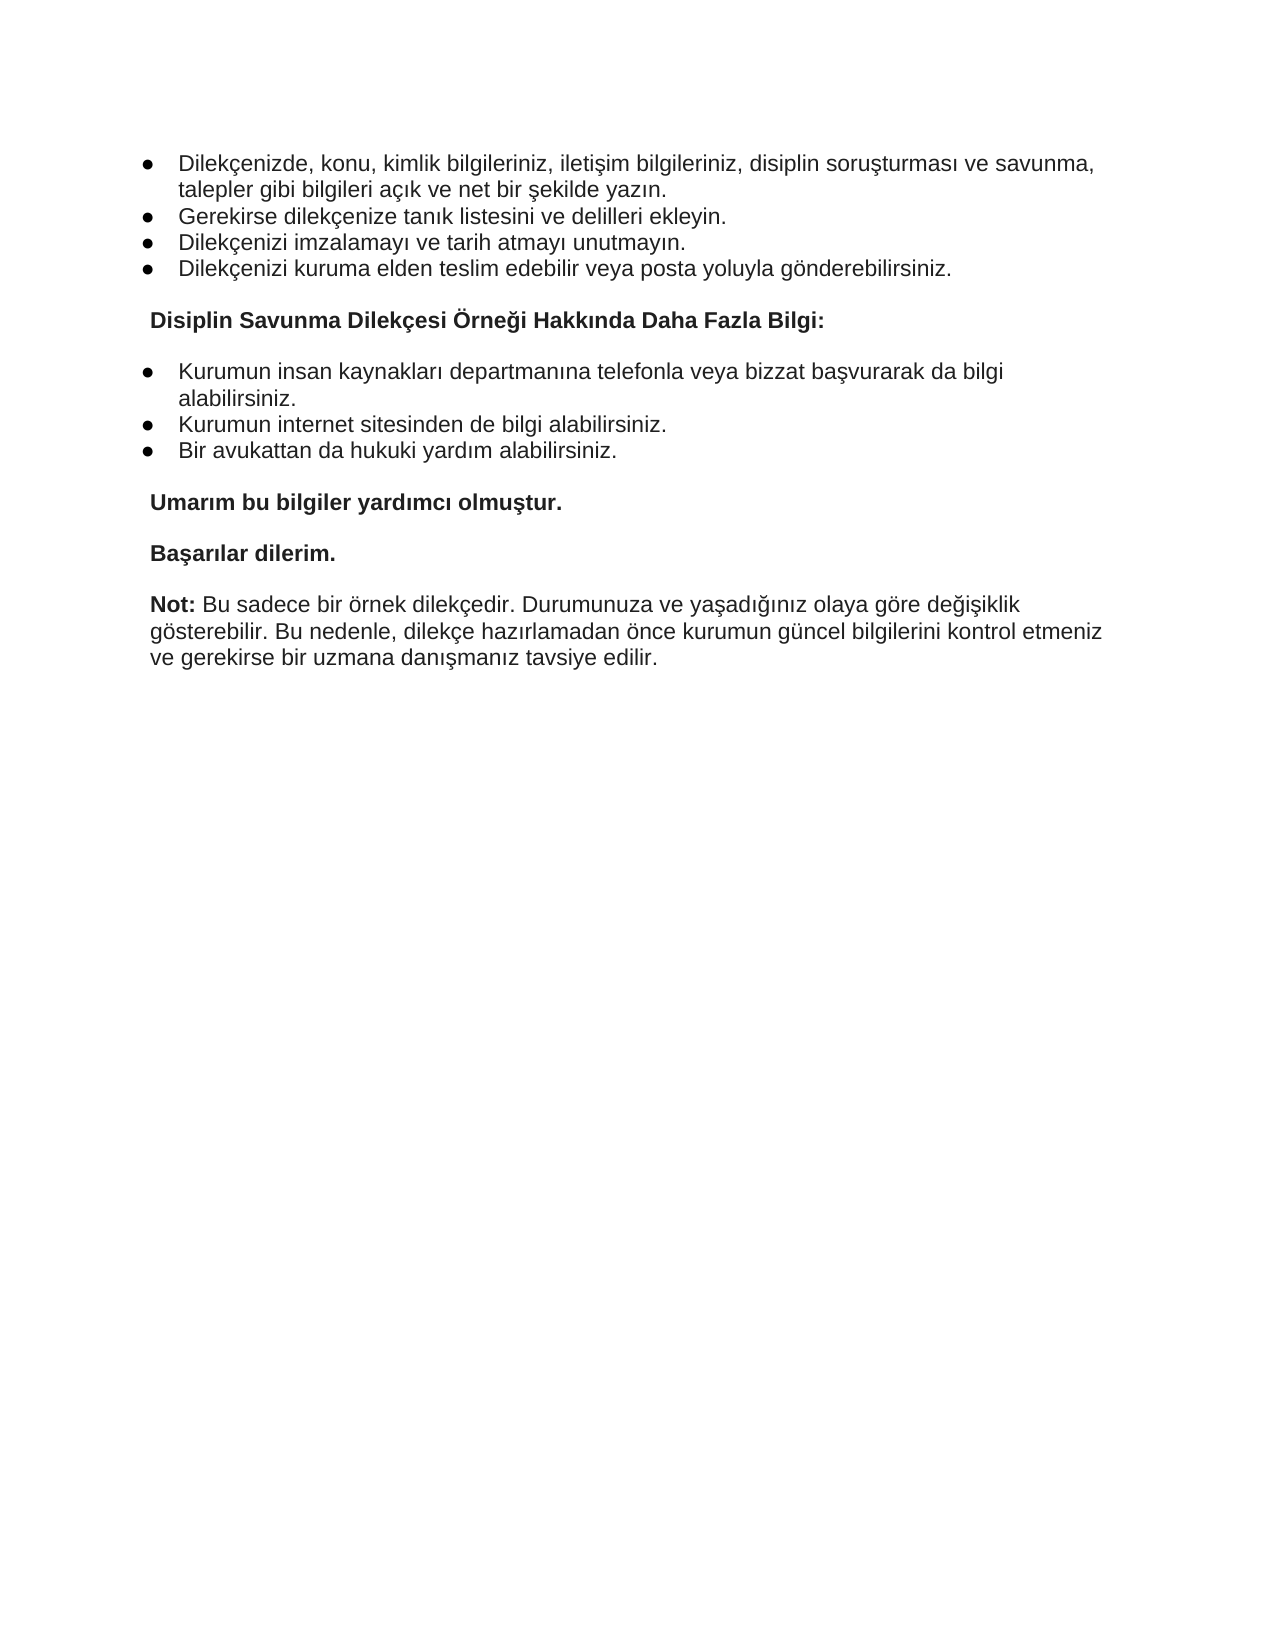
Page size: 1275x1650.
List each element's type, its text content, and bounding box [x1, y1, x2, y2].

list Dilekçenizde, konu, kimlik bilgileriniz, iletişim bilgileriniz, disiplin soruşturması ve savunma, talepler gibi bilgileri açık ve net bir şekilde yazın. [141, 150, 1125, 203]
list Gerekirse dilekçenize tanık listesini ve delilleri ekleyin. [141, 203, 1125, 229]
text Disiplin Savunma Dilekçesi Örneği Hakkında Daha Fazla Bilgi: [150, 307, 1125, 333]
list Dilekçenizi imzalamayı ve tarih atmayı unutmayın. [141, 229, 1125, 255]
text Başarılar dilerim. [150, 540, 1125, 566]
text Not: Bu sadece bir örnek dilekçedir. Durumunuza ve yaşadığınız olaya göre değişiklik gösterebilir. Bu nedenle, dilekçe hazırlamadan önce kurumun güncel bilgilerini kontrol etmeniz ve gerekirse bir uzmana danışmanız tavsiye edilir. [150, 591, 1125, 670]
list Dilekçenizi kuruma elden teslim edebilir veya posta yoluyla gönderebilirsiniz. [141, 255, 1125, 282]
text Umarım bu bilgiler yardımcı olmuştur. [150, 488, 1125, 515]
list Kurumun insan kaynakları departmanına telefonla veya bizzat başvurarak da bilgi alabilirsiniz. [141, 358, 1125, 411]
list Kurumun internet sitesinden de bilgi alabilirsiniz. [141, 411, 1125, 437]
list Bir avukattan da hukuki yardım alabilirsiniz. [141, 437, 1125, 463]
